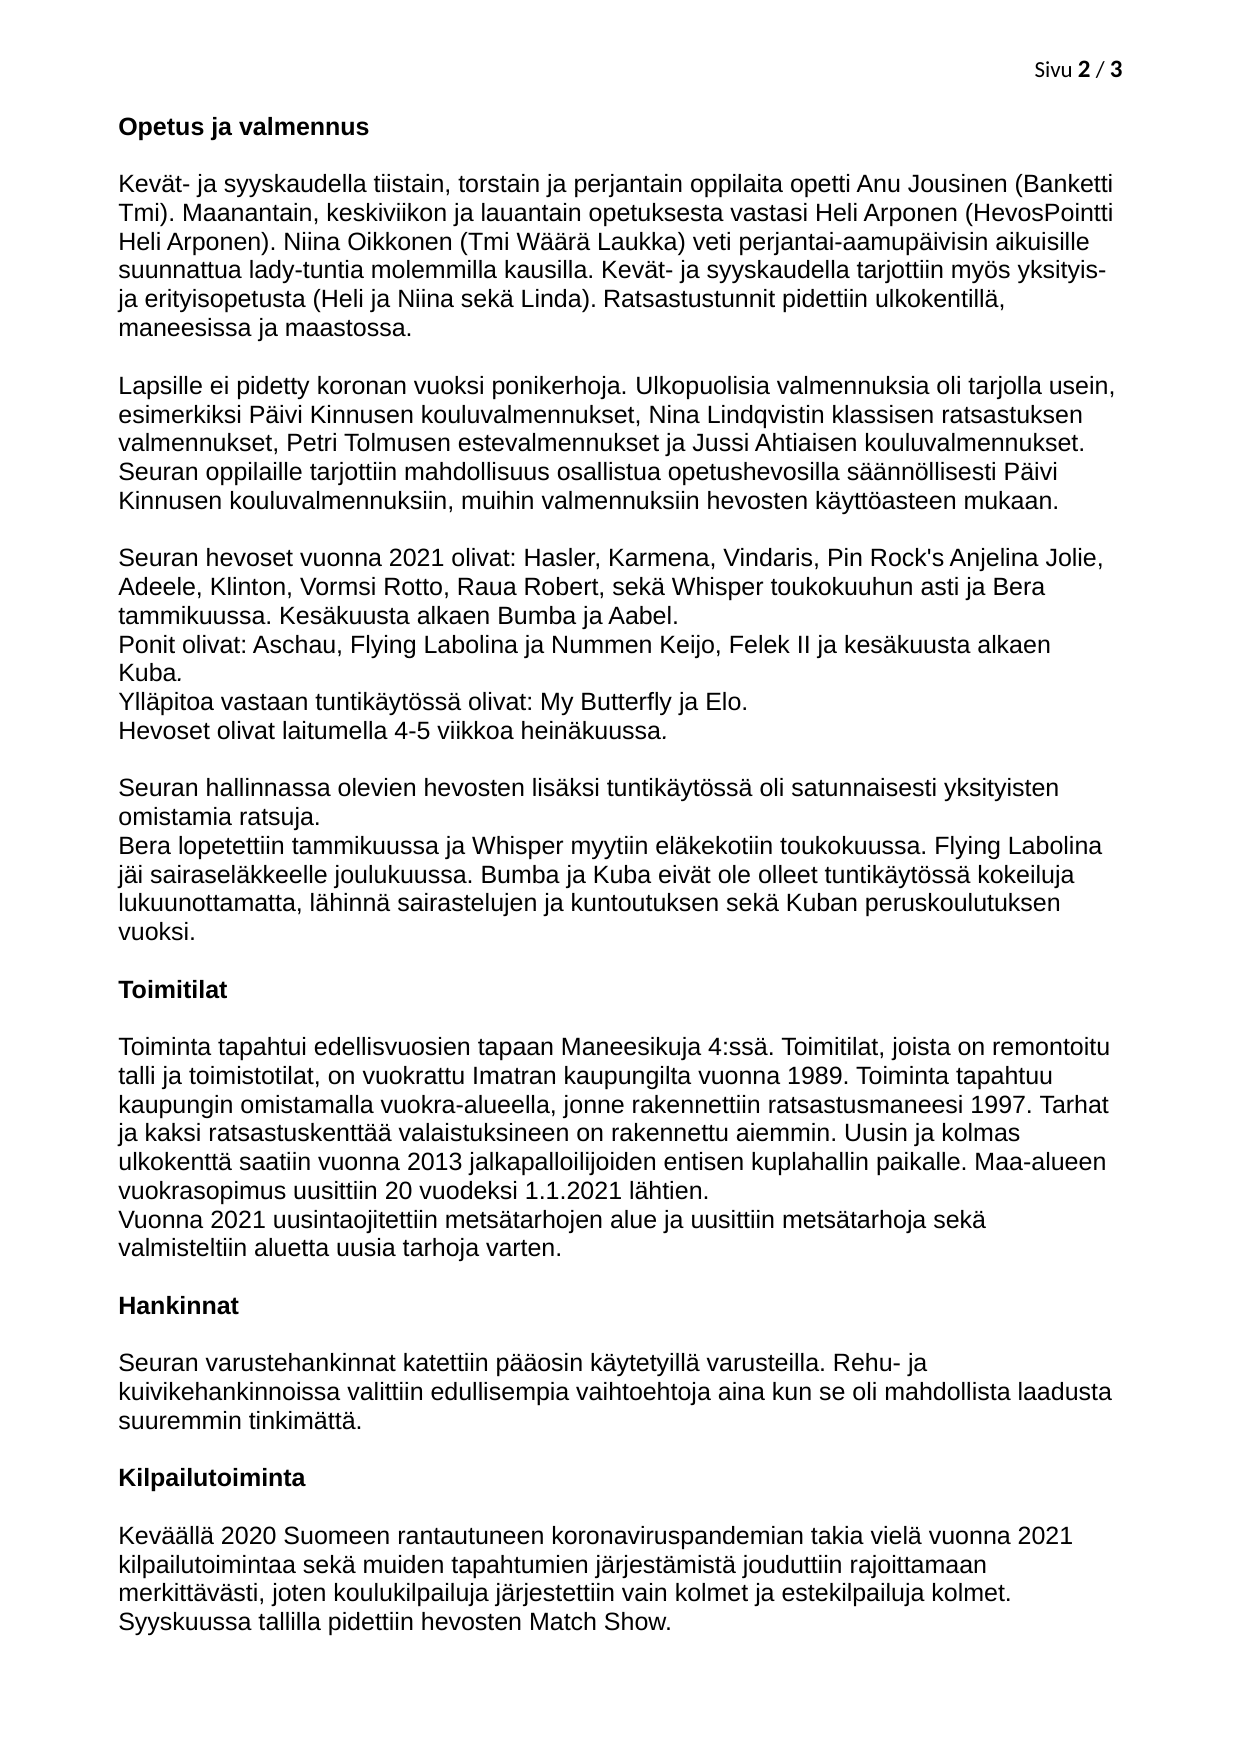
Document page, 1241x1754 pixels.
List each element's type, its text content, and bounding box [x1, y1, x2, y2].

text Ylläpitoa vastaan tuntikäytössä olivat: My Butterfly ja Elo. Hevoset olivat laitumella 4-5 viikkoa heinäkuussa. [118, 687, 1122, 744]
text Seuran varustehankinnat katettiin pääosin käytetyillä varusteilla. Rehu- ja kuivikehankinnoissa valittiin edullisempia vaihtoehtoja aina kun se oli mahdollista laadusta suuremmin tinkimättä. [118, 1348, 1122, 1434]
text Seuran hevoset vuonna 2021 olivat: Hasler, Karmena, Vindaris, Pin Rock's Anjelina Jolie, Adeele, Klinton, Vormsi Rotto, Raua Robert, sekä Whisper toukokuuhun asti ja Bera tammikuussa. Kesäkuusta alkaen Bumba ja Aabel. [118, 543, 1122, 629]
text Opetus ja valmennus [118, 112, 1122, 140]
text Vuonna 2021 uusintaojitettiin metsätarhojen alue ja uusittiin metsätarhoja sekä valmisteltiin aluetta uusia tarhoja varten. [118, 1204, 1122, 1262]
text Lapsille ei pidetty koronan vuoksi ponikerhoja. Ulkopuolisia valmennuksia oli tarjolla usein, esimerkiksi Päivi Kinnusen kouluvalmennukset, Nina Lindqvistin klassisen ratsastuksen valmennukset, Petri Tolmusen estevalmennukset ja Jussi Ahtiaisen kouluvalmennukset. Seuran oppilaille tarjottiin mahdollisuus osallistua opetushevosilla säännöllisesti Päivi Kinnusen kouluvalmennuksiin, muihin valmennuksiin hevosten käyttöasteen mukaan. [118, 371, 1122, 514]
text Toiminta tapahtui edellisvuosien tapaan Maneesikuja 4:ssä. Toimitilat, joista on remontoitu talli ja toimistotilat, on vuokrattu Imatran kaupungilta vuonna 1989. Toiminta tapahtuu kaupungin omistamalla vuokra-alueella, jonne rakennettiin ratsastusmaneesi 1997. Tarhat ja kaksi ratsastuskenttää valaistuksineen on rakennettu aiemmin. Uusin ja kolmas ulkokenttä saatiin vuonna 2013 jalkapalloilijoiden entisen kuplahallin paikalle. Maa-alueen vuokrasopimus uusittiin 20 vuodeksi 1.1.2021 lähtien. [118, 1032, 1122, 1204]
text Kilpailutoiminta [118, 1463, 1122, 1492]
text Hankinnat [118, 1291, 1122, 1319]
text Keväällä 2020 Suomeen rantautuneen koronaviruspandemian takia vielä vuonna 2021 kilpailutoimintaa sekä muiden tapahtumien järjestämistä jouduttiin rajoittamaan merkittävästi, joten koulukilpailuja järjestettiin vain kolmet ja estekilpailuja kolmet. Syyskuussa tallilla pidettiin hevosten Match Show. [118, 1521, 1122, 1636]
text Seuran hallinnassa olevien hevosten lisäksi tuntikäytössä oli satunnaisesti yksityisten omistamia ratsuja. Bera lopetettiin tammikuussa ja Whisper myytiin eläkekotiin toukokuussa. Flying Labolina jäi sairaseläkkeelle joulukuussa. Bumba ja Kuba eivät ole olleet tuntikäytössä kokeiluja lukuunottamatta, lähinnä sairastelujen ja kuntoutuksen sekä Kuban peruskoulutuksen vuoksi. [118, 773, 1122, 946]
text Toimitilat [118, 974, 1122, 1003]
text Ponit olivat: Aschau, Flying Labolina ja Nummen Keijo, Felek II ja kesäkuusta alkaen Kuba. [118, 629, 1122, 687]
text Kevät- ja syyskaudella tiistain, torstain ja perjantain oppilaita opetti Anu Jousinen (Banketti Tmi). Maanantain, keskiviikon ja lauantain opetuksesta vastasi Heli Arponen (HevosPointti Heli Arponen). Niina Oikkonen (Tmi Wäärä Laukka) veti perjantai-aamupäivisin aikuisille suunnattua lady-tuntia molemmilla kausilla. Kevät- ja syyskaudella tarjottiin myös yksityis- ja erityisopetusta (Heli ja Niina sekä Linda). Ratsastustunnit pidettiin ulkokentillä, maneesissa ja maastossa. [118, 169, 1122, 342]
